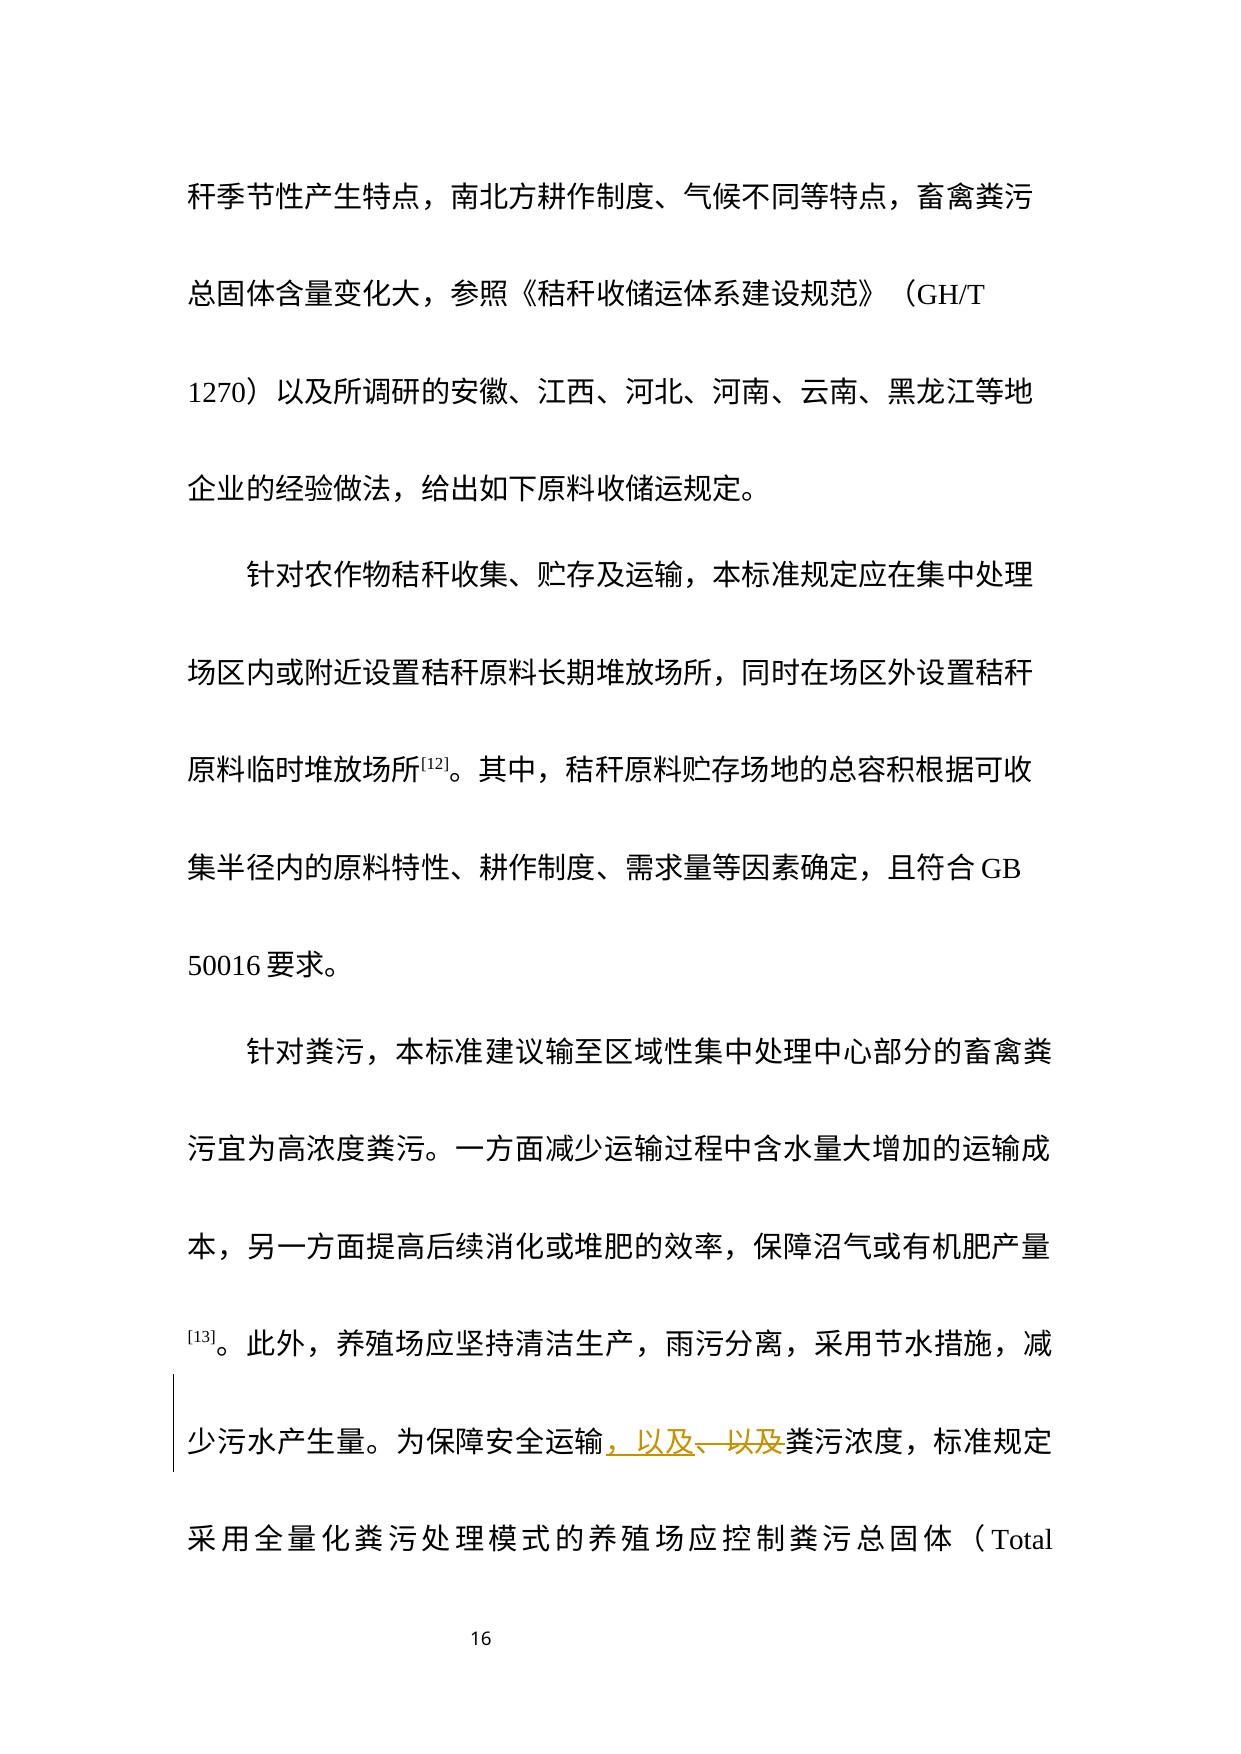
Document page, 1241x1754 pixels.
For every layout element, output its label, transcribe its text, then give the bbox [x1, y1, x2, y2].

text 针对农作物秸秆收集、贮存及运输，本标准规定应在集中处理场区内或附近设置秸秆原料长期堆放场所，同时在场区外设置秸秆原料临时堆放场所[12]。其中，秸秆原料贮存场地的总容积根据可收集半径内的原料特性、耕作制度、需求量等因素确定，且符合GB 50016要求。 [187, 541, 1053, 996]
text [187, 1017, 1053, 1569]
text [187, 162, 1053, 519]
